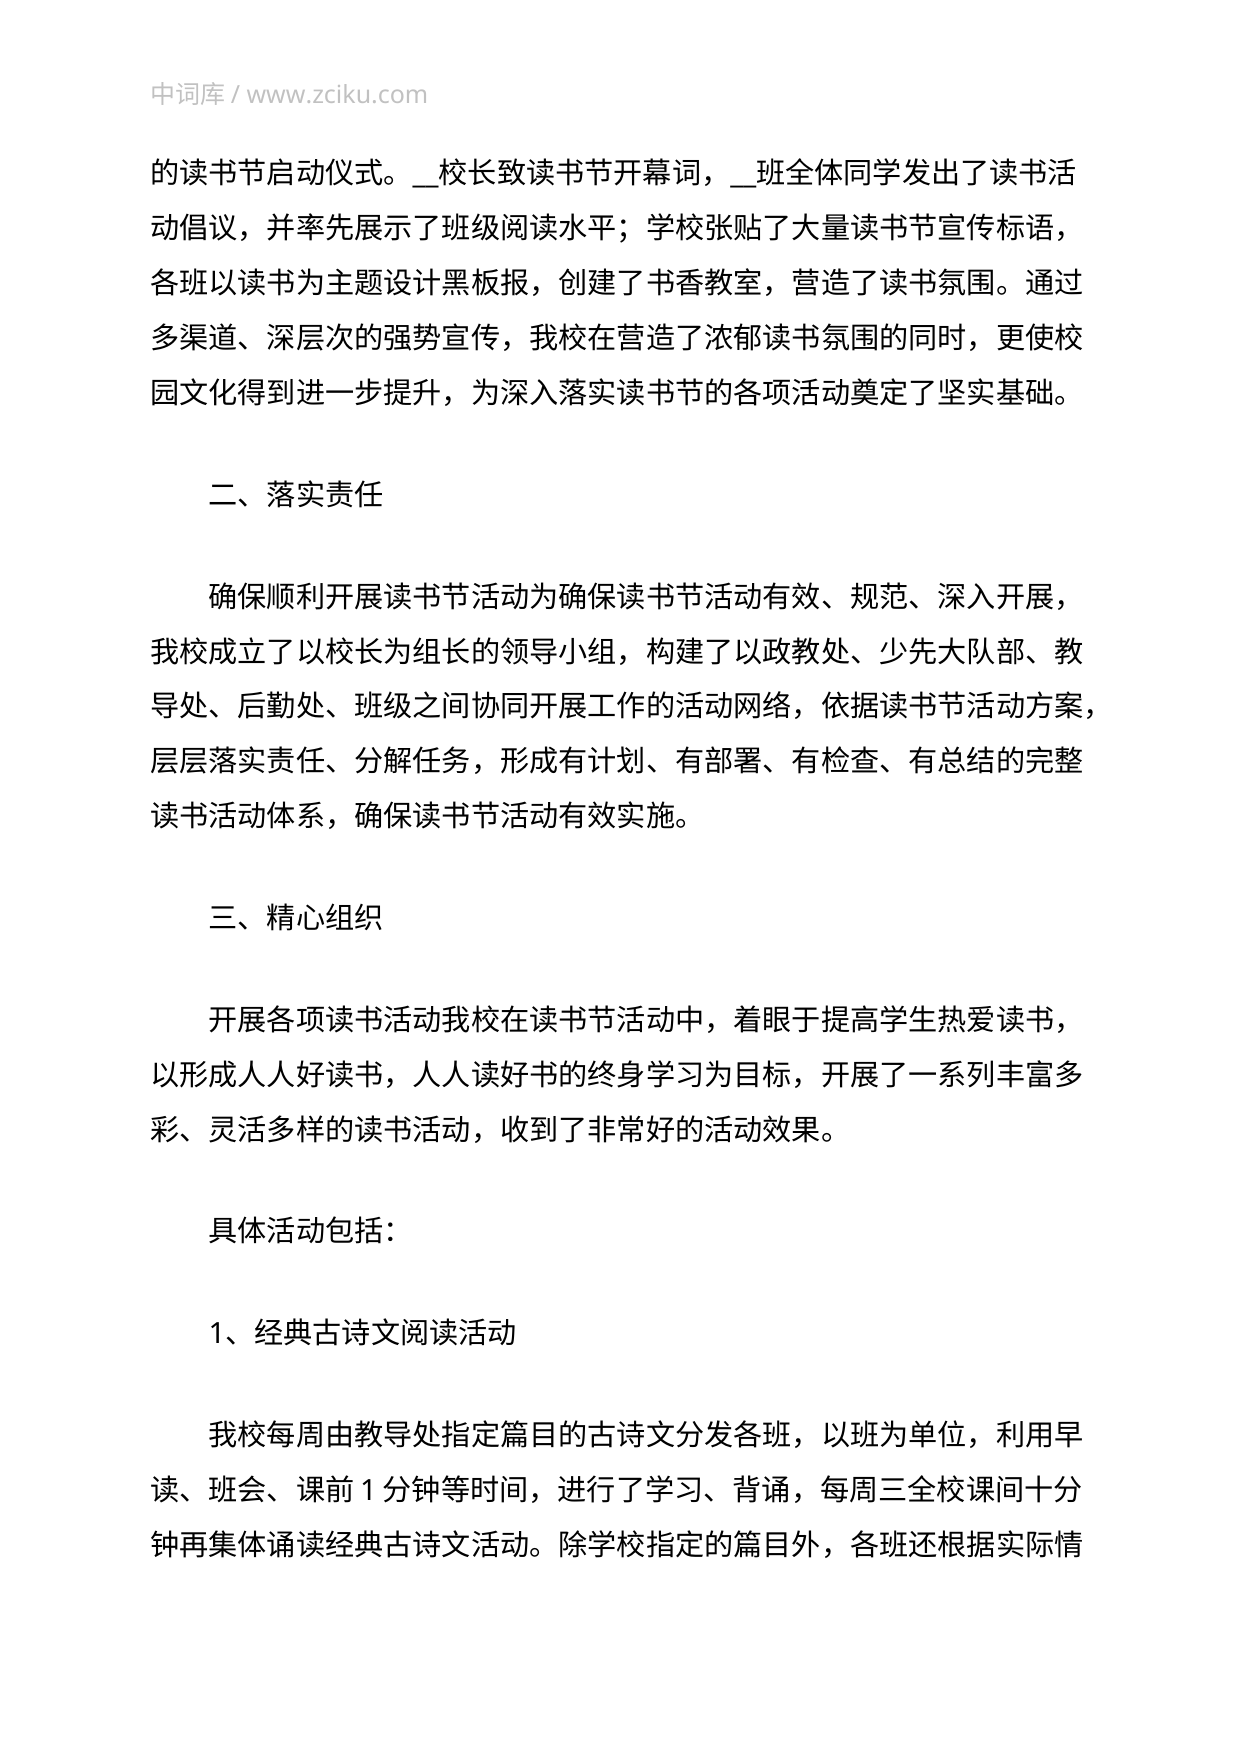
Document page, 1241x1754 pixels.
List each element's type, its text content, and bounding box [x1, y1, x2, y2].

text 二、落实责任 [150, 471, 1090, 514]
text 确保顺利开展读书节活动为确保读书节活动有效、规范、深入开展，我校成立了以校长为组长的领导小组，构建了以政教处、少先大队部、教导处、后勤处、班级之间协同开展工作的活动网络，依据读书节活动方案，层层落实责任、分解任务，形成有计划、有部署、有检查、有总结的完整读书活动体系，确保读书节活动有效实施。 [150, 573, 1090, 835]
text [150, 150, 1090, 412]
text 开展各项读书活动我校在读书节活动中，着眼于提高学生热爱读书，以形成人人好读书，人人读好书的终身学习为目标，开展了一系列丰富多彩、灵活多样的读书活动，收到了非常好的活动效果。 [150, 996, 1090, 1148]
text 具体活动包括： [150, 1208, 1090, 1250]
text 三、精心组织 [150, 894, 1090, 937]
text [150, 1412, 1090, 1564]
text 1、经典古诗文阅读活动 [150, 1310, 1090, 1352]
